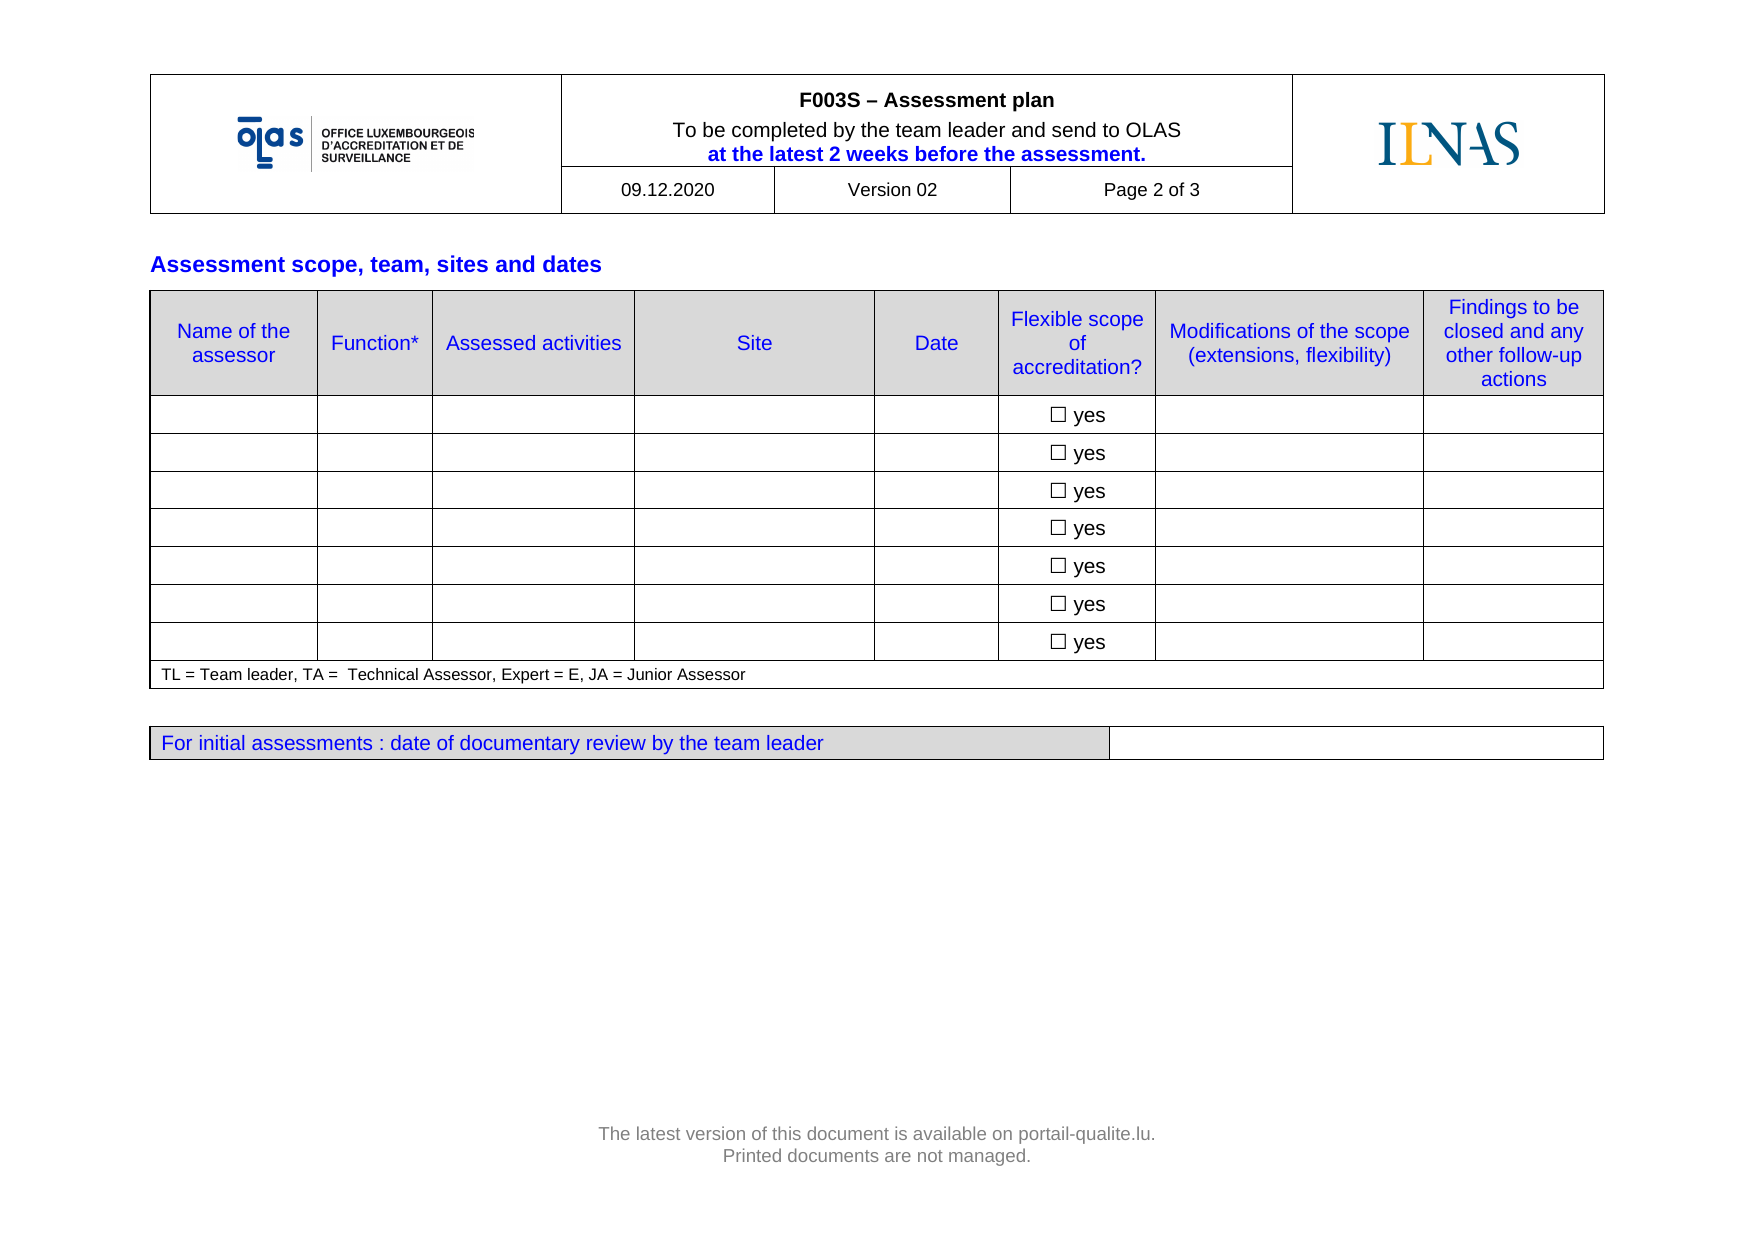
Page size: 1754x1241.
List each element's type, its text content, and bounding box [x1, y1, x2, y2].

table_cell [151, 472, 317, 508]
table_header Assessed activities [433, 291, 634, 395]
table_cell [151, 434, 317, 471]
table_cell [875, 623, 998, 659]
table_cell [151, 547, 317, 584]
table_cell [635, 396, 874, 433]
table_cell [635, 623, 874, 659]
table_cell yes [999, 623, 1155, 659]
table_cell [318, 547, 432, 584]
table_cell [318, 396, 432, 433]
table_cell [875, 585, 998, 622]
table_cell [433, 547, 634, 584]
table_cell [1424, 434, 1603, 471]
table_cell [875, 396, 998, 433]
table_cell [433, 623, 634, 659]
table_cell yes [999, 396, 1155, 433]
table_cell [433, 472, 634, 508]
table_cell [318, 472, 432, 508]
table_cell [1156, 472, 1423, 508]
table_cell [151, 396, 317, 433]
table_header For initial assessments : date of documentary review by the team leader [151, 727, 1109, 759]
table_cell [1424, 472, 1603, 508]
table_cell [1424, 396, 1603, 433]
table_cell [318, 509, 432, 546]
table_cell [1424, 547, 1603, 584]
table_cell [1156, 623, 1423, 659]
table_cell [1156, 547, 1423, 584]
table_cell [318, 434, 432, 471]
table_cell [1156, 434, 1423, 471]
table_cell [433, 585, 634, 622]
table_cell [151, 585, 317, 622]
table_cell [1156, 509, 1423, 546]
table_cell [635, 585, 874, 622]
table_cell [151, 623, 317, 659]
table_cell yes [999, 547, 1155, 584]
table_cell [433, 434, 634, 471]
table_header Flexible scope of accreditation? [999, 291, 1155, 395]
table_cell [433, 509, 634, 546]
table_cell [875, 434, 998, 471]
table_header Modifications of the scope (extensions, flexibility) [1156, 291, 1423, 395]
picture [237, 116, 474, 172]
table_cell [635, 434, 874, 471]
table_cell [1424, 585, 1603, 622]
picture [1373, 120, 1524, 168]
table_header [1110, 727, 1603, 759]
table_cell yes [999, 472, 1155, 508]
table_cell [635, 472, 874, 508]
table_cell TL = Team leader, TA = Technical Assessor, Expert = E, JA = Junior Assessor [151, 661, 1603, 688]
table_cell [1156, 396, 1423, 433]
table_cell [875, 509, 998, 546]
table_cell yes [999, 434, 1155, 471]
table_cell [1424, 509, 1603, 546]
table_cell [1156, 585, 1423, 622]
table_header Function* [318, 291, 432, 395]
table_header Site [635, 291, 874, 395]
table_header Findings to be closed and any other follow-up actions [1424, 291, 1603, 395]
table_cell [875, 547, 998, 584]
table_cell [1424, 623, 1603, 659]
table_header Date [875, 291, 998, 395]
table_cell [433, 396, 634, 433]
table_cell [318, 585, 432, 622]
table_cell [875, 472, 998, 508]
table_cell yes [999, 585, 1155, 622]
table_cell [635, 547, 874, 584]
table_header Name of the assessor [151, 291, 317, 395]
table_cell [318, 623, 432, 659]
table_cell [635, 509, 874, 546]
table_cell yes [999, 509, 1155, 546]
table_cell [151, 509, 317, 546]
text Assessment scope, team, sites and dates [150, 251, 1604, 277]
